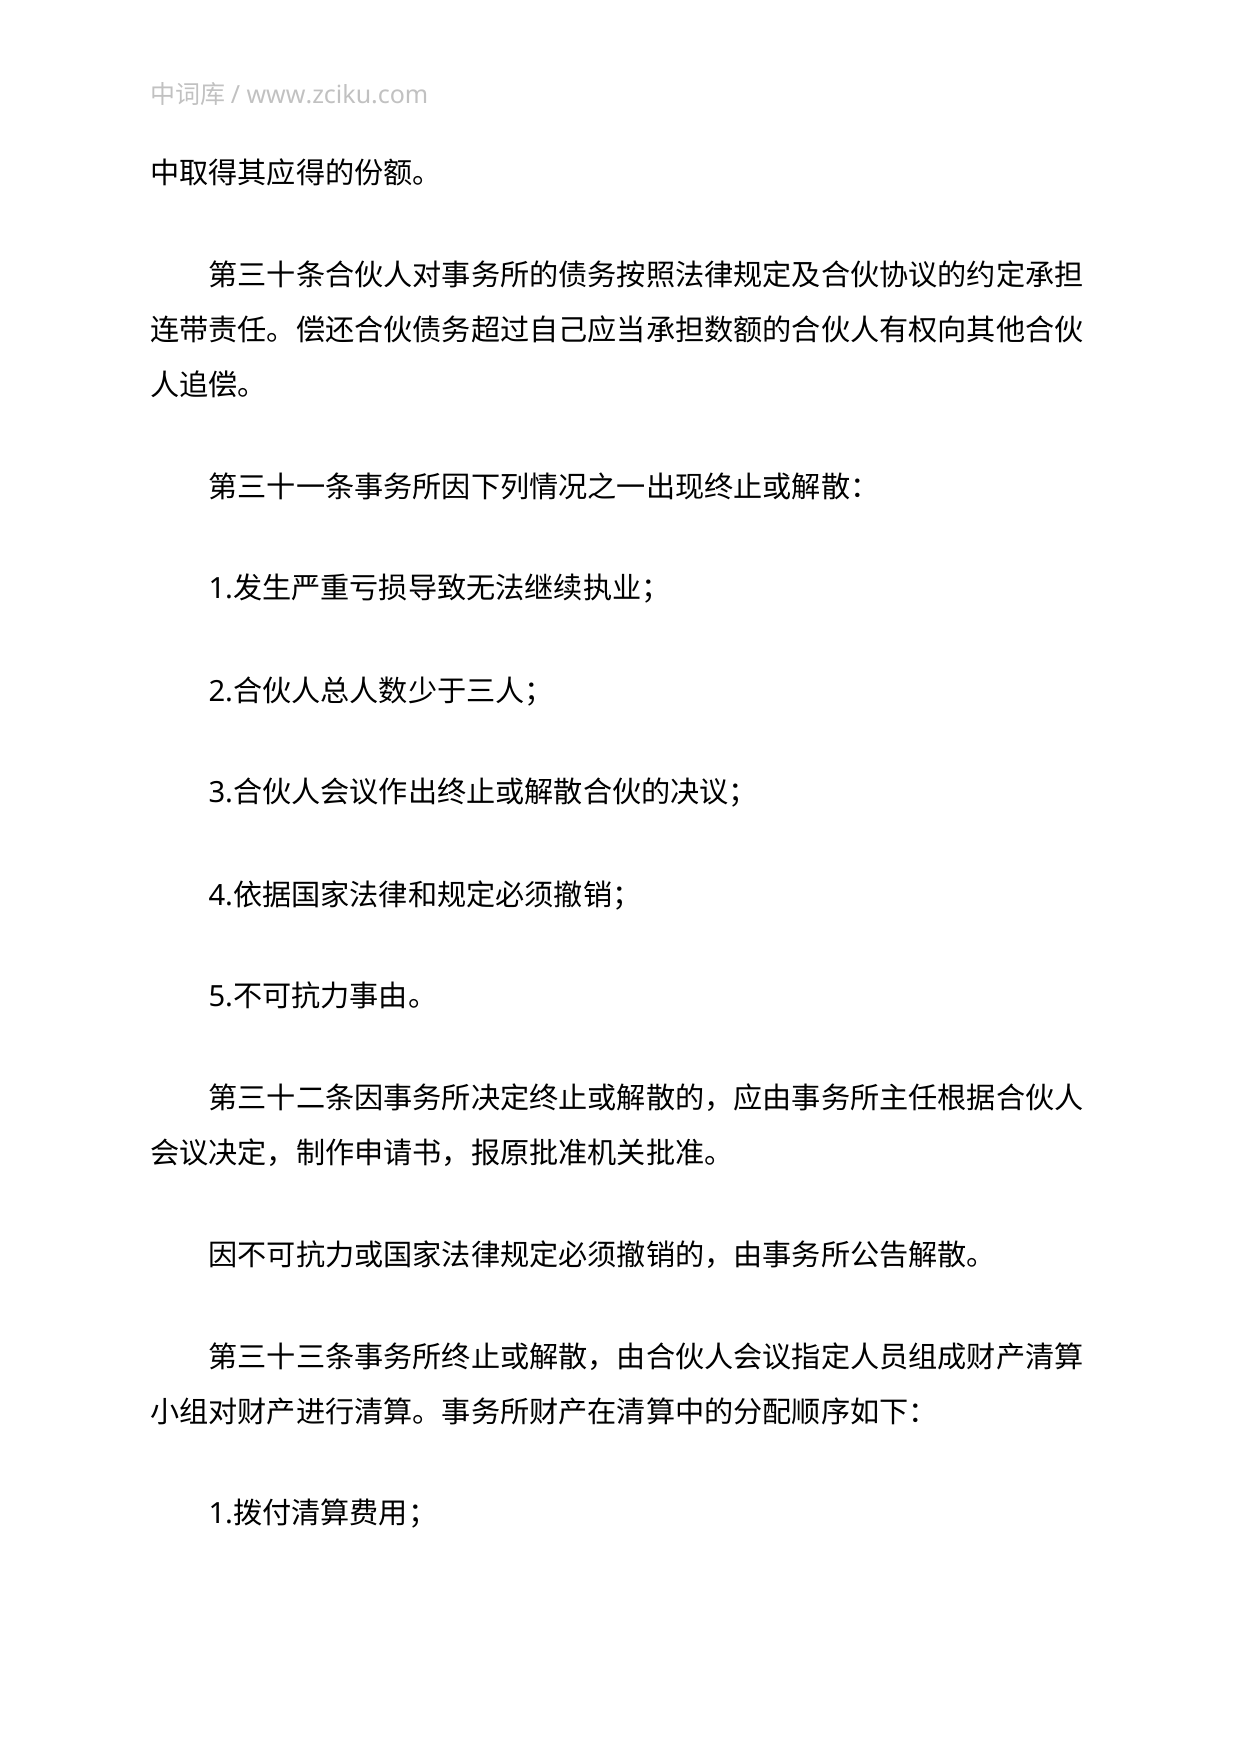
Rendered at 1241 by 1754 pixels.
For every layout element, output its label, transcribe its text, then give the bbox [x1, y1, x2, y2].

text 5.不可抗力事由。 [150, 973, 1090, 1015]
text 1.发生严重亏损导致无法继续执业； [150, 565, 1090, 607]
text 4.依据国家法律和规定必须撤销； [150, 871, 1090, 913]
text 1.拨付清算费用； [150, 1490, 1090, 1532]
text 第三十三条事务所终止或解散，由合伙人会议指定人员组成财产清算小组对财产进行清算。事务所财产在清算中的分配顺序如下： [150, 1333, 1090, 1431]
text 第三十一条事务所因下列情况之一出现终止或解散： [150, 463, 1090, 506]
text 因不可抗力或国家法律规定必须撤销的，由事务所公告解散。 [150, 1232, 1090, 1274]
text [150, 150, 1090, 192]
text 第三十条合伙人对事务所的债务按照法律规定及合伙协议的约定承担连带责任。偿还合伙债务超过自己应当承担数额的合伙人有权向其他合伙人追偿。 [150, 252, 1090, 404]
text 3.合伙人会议作出终止或解散合伙的决议； [150, 769, 1090, 811]
text 2.合伙人总人数少于三人； [150, 667, 1090, 709]
text 第三十二条因事务所决定终止或解散的，应由事务所主任根据合伙人会议决定，制作申请书，报原批准机关批准。 [150, 1075, 1090, 1172]
